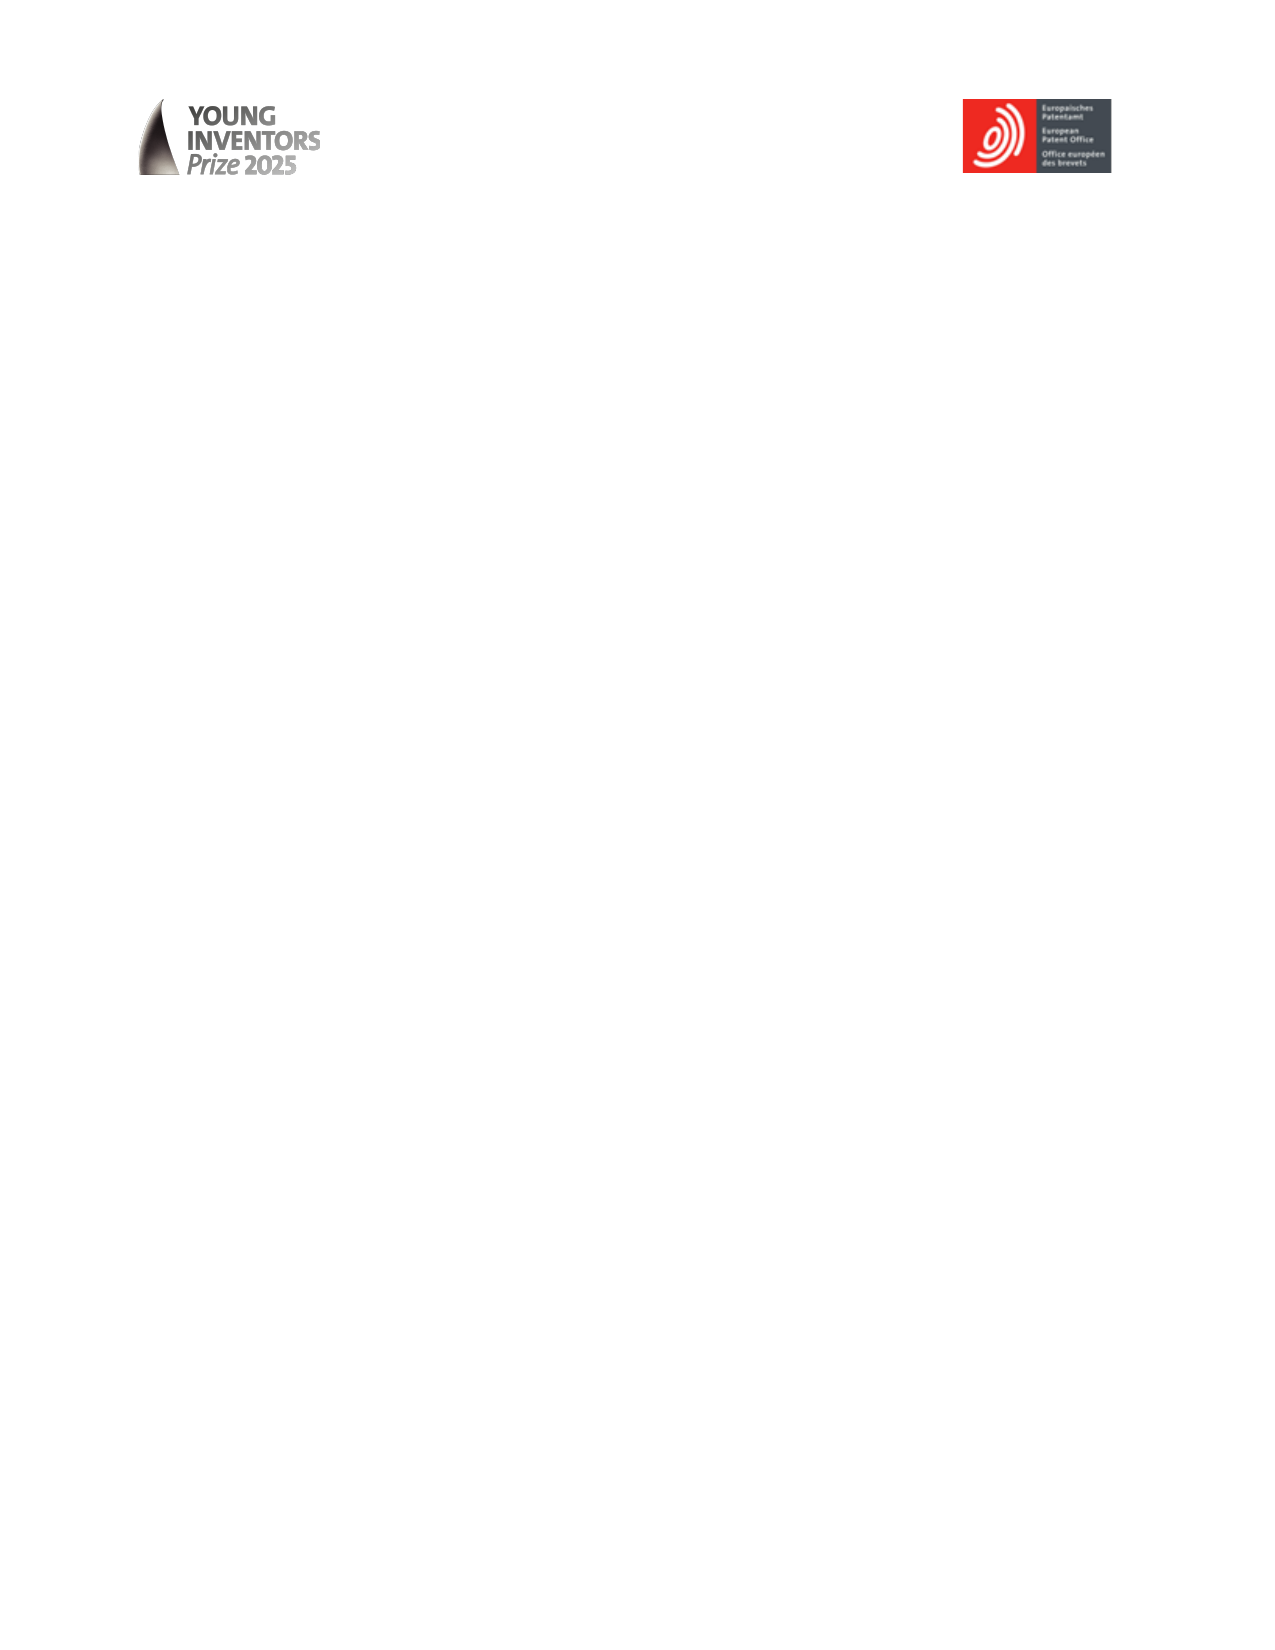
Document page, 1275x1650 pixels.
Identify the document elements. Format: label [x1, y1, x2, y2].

picture [138, 99, 320, 175]
picture [962, 99, 1113, 173]
